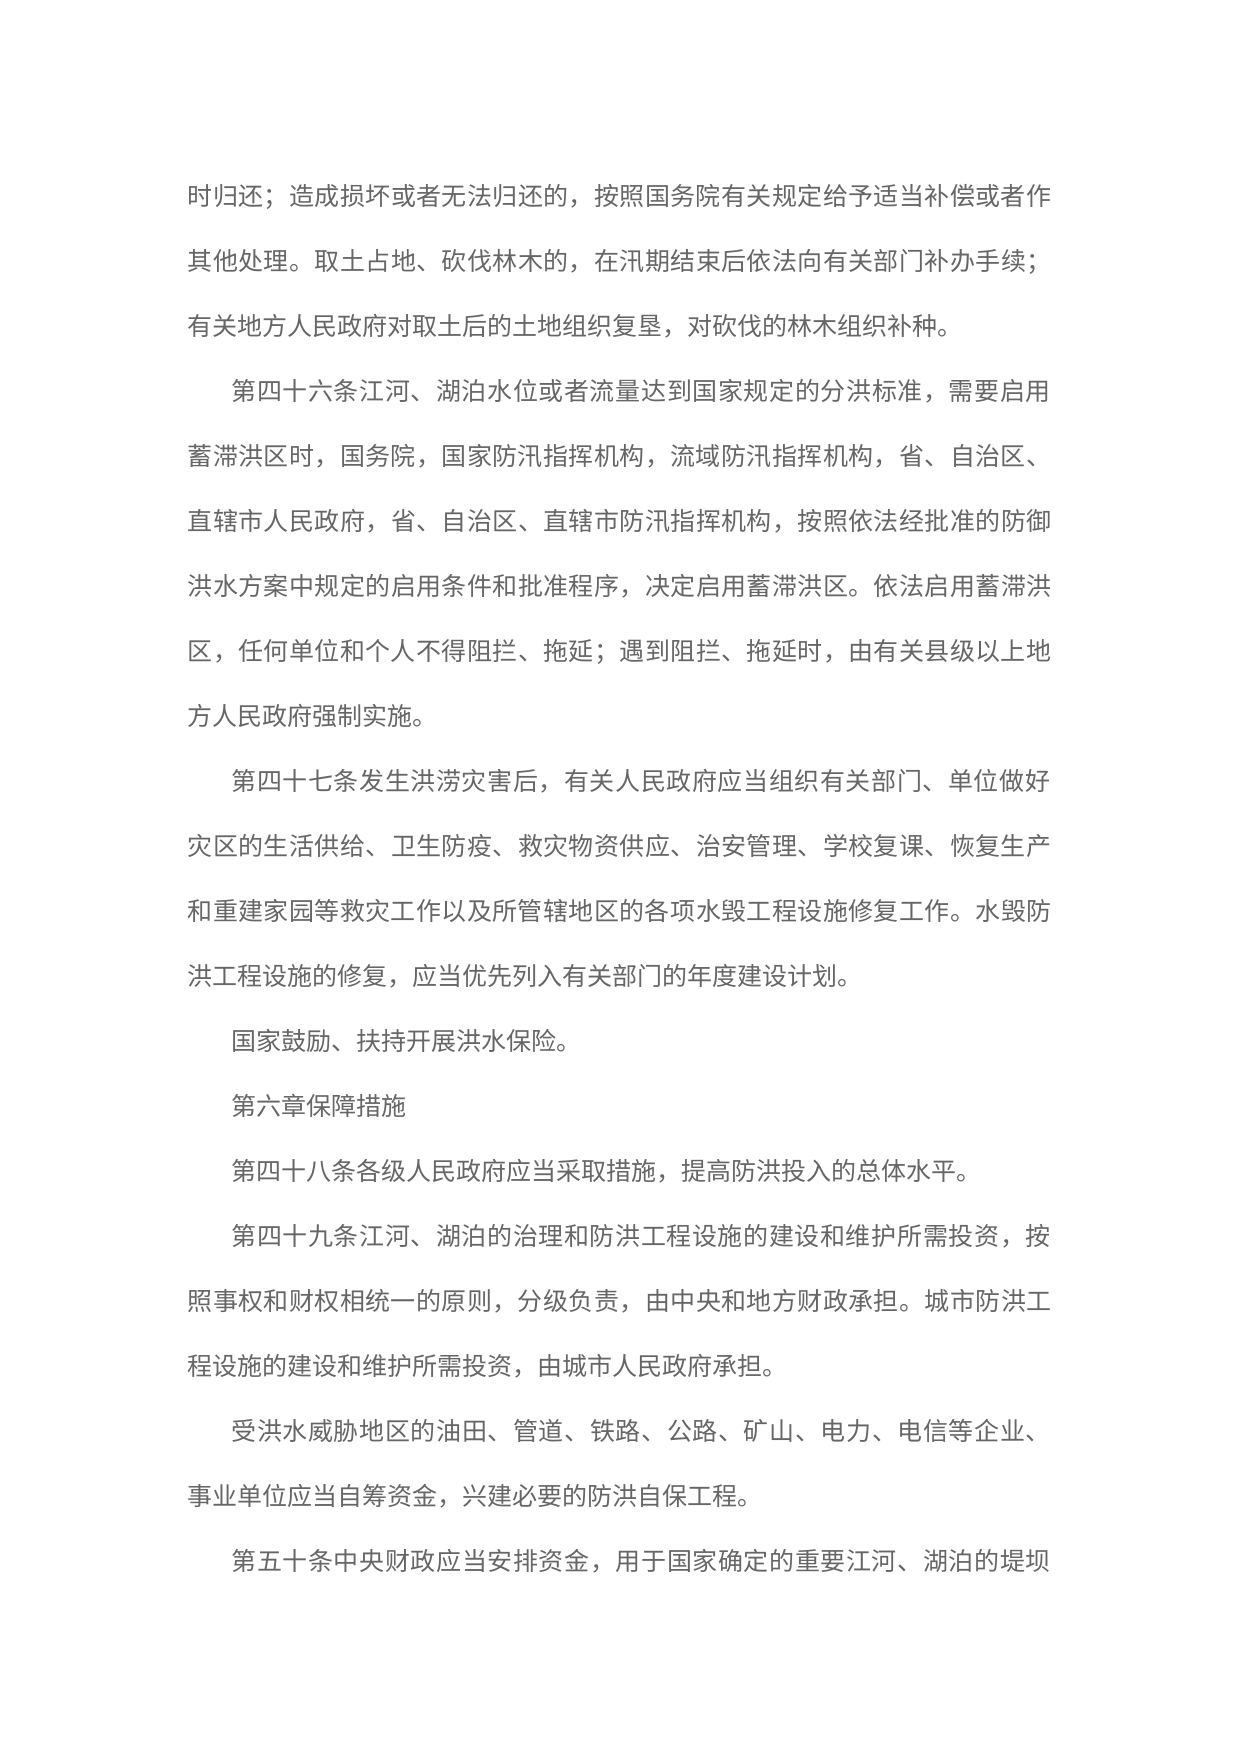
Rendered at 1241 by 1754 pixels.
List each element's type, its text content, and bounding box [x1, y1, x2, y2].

text 国家鼓励、扶持开展洪水保险。 [187, 1007, 1053, 1072]
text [187, 1527, 1053, 1592]
text 第四十六条江河、湖泊水位或者流量达到国家规定的分洪标准，需要启用蓄滞洪区时，国务院，国家防汛指挥机构，流域防汛指挥机构，省、自治区、直辖市人民政府，省、自治区、直辖市防汛指挥机构，按照依法经批准的防御洪水方案中规定的启用条件和批准程序，决定启用蓄滞洪区。依法启用蓄滞洪区，任何单位和个人不得阻拦、拖延；遇到阻拦、拖延时，由有关县级以上地方人民政府强制实施。 [187, 357, 1053, 747]
text 第四十七条发生洪涝灾害后，有关人民政府应当组织有关部门、单位做好灾区的生活供给、卫生防疫、救灾物资供应、治安管理、学校复课、恢复生产和重建家园等救灾工作以及所管辖地区的各项水毁工程设施修复工作。水毁防洪工程设施的修复，应当优先列入有关部门的年度建设计划。 [187, 747, 1053, 1007]
text 第四十九条江河、湖泊的治理和防洪工程设施的建设和维护所需投资，按照事权和财权相统一的原则，分级负责，由中央和地方财政承担。城市防洪工程设施的建设和维护所需投资，由城市人民政府承担。 [187, 1202, 1053, 1397]
text 第四十八条各级人民政府应当采取措施，提高防洪投入的总体水平。 [187, 1137, 1053, 1202]
text 第六章保障措施 [187, 1072, 1053, 1137]
text 受洪水威胁地区的油田、管道、铁路、公路、矿山、电力、电信等企业、事业单位应当自筹资金，兴建必要的防洪自保工程。 [187, 1397, 1053, 1527]
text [187, 162, 1053, 357]
